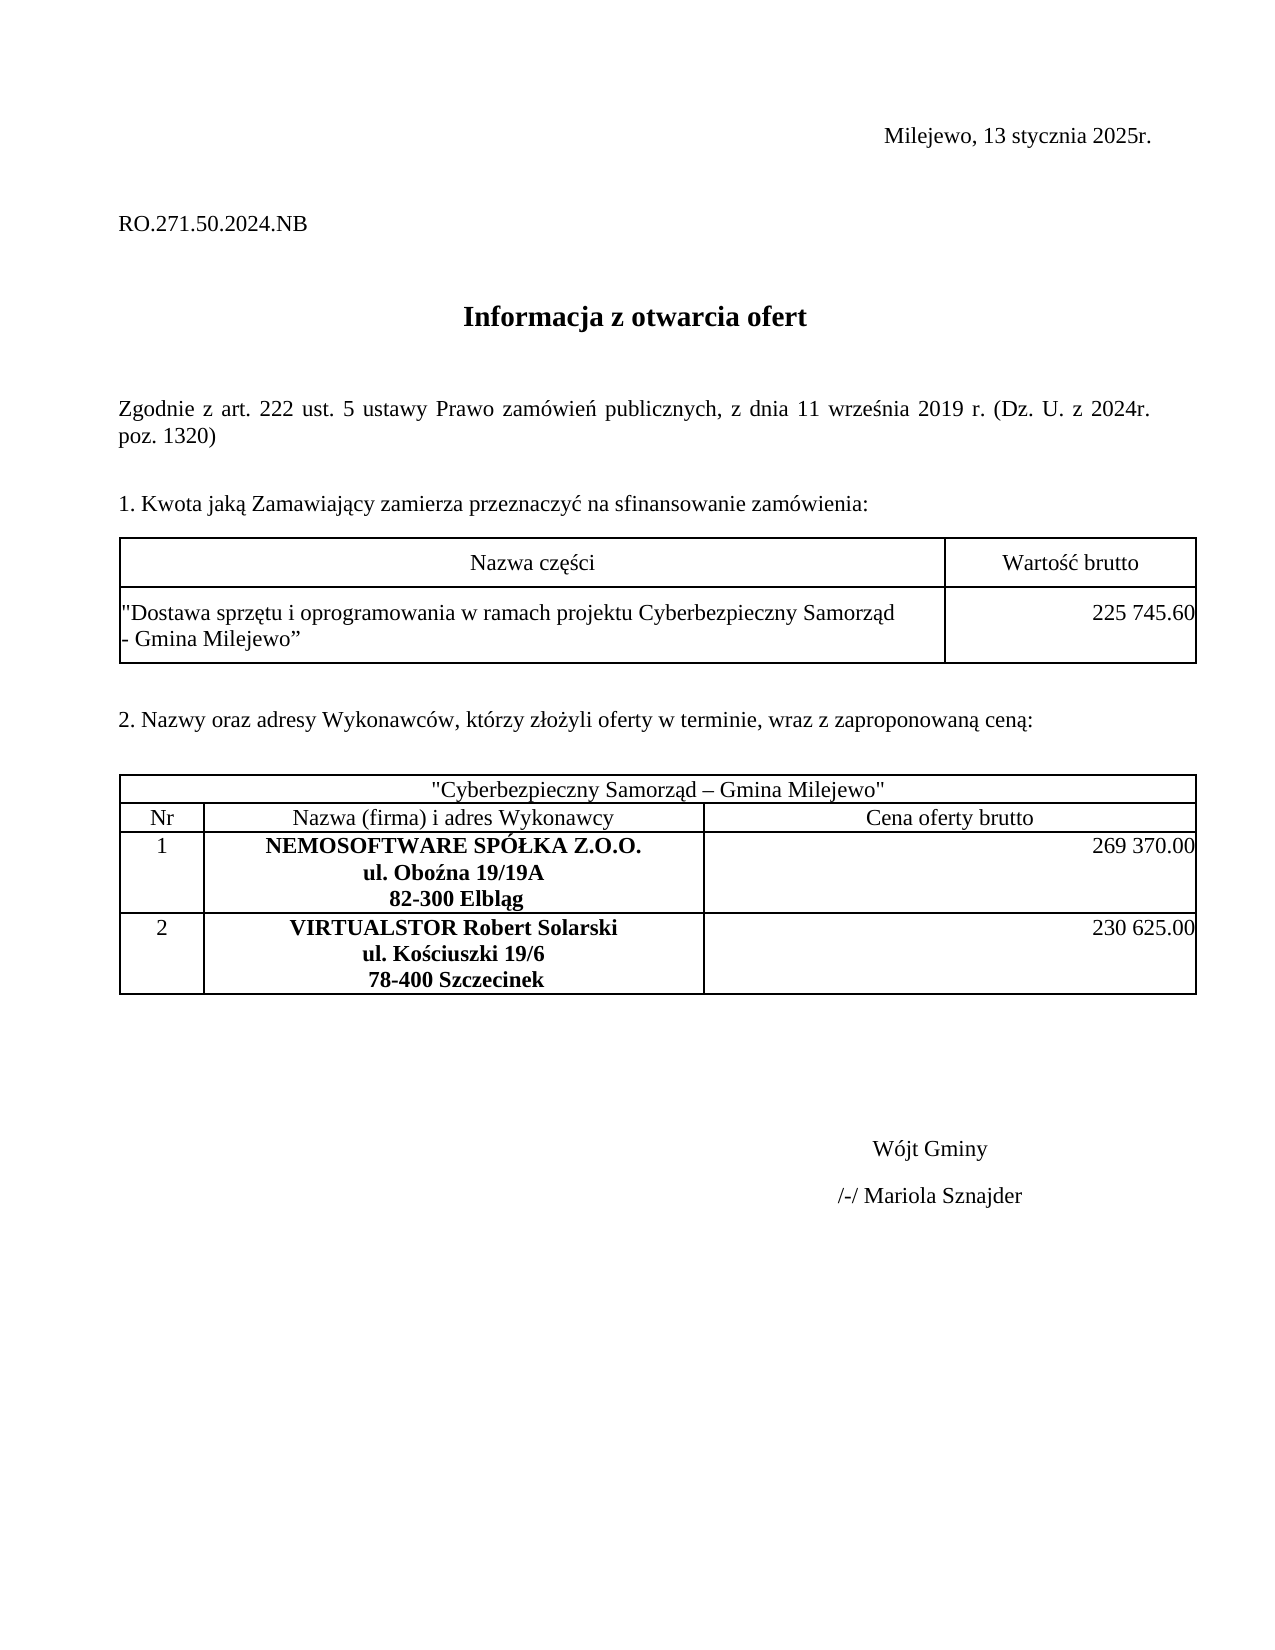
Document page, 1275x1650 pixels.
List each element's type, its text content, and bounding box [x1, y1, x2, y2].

table_cell Cena oferty brutto [705, 804, 1195, 831]
table_header Wartość brutto [946, 539, 1195, 586]
table_cell Nazwa (firma) i adres Wykonawcy [205, 804, 703, 831]
table_header "Cyberbezpieczny Samorząd – Gmina Milejewo" [121, 776, 1195, 802]
table_cell "Dostawa sprzętu i oprogramowania w ramach projektu Cyberbezpieczny Samorząd - Gmina Milejewo” [121, 588, 944, 662]
text Zgodnie z art. 222 ust. 5 ustawy Prawo zamówień publicznych, z dnia 11 września 2019 r. (Dz. U. z 2024r. poz. 1320) [118, 395, 1152, 448]
table_cell 1 [121, 833, 203, 912]
table_cell 2 [121, 914, 203, 993]
table_cell NEMOSOFTWARE SPÓŁKA Z.O.O. ul. Oboźna 19/19A 82-300 Elbląg [205, 833, 703, 912]
text Wójt Gminy [634, 1136, 1152, 1162]
table_cell Nr [121, 804, 203, 831]
text Informacja z otwarcia ofert [118, 299, 1152, 333]
table_cell 225 745.60 [946, 588, 1195, 662]
table_cell 230 625.00 [705, 914, 1195, 993]
text /-/ Mariola Sznajder [634, 1182, 1152, 1209]
text Milejewo, 13 stycznia 2025r. [118, 122, 1152, 148]
table_cell VIRTUALSTOR Robert Solarski ul. Kościuszki 19/6 78-400 Szczecinek [205, 914, 703, 993]
text RO.271.50.2024.NB [118, 211, 1152, 237]
text 2. Nazwy oraz adresy Wykonawców, którzy złożyli oferty w terminie, wraz z zaproponowaną ceną: [118, 706, 1152, 732]
text 1. Kwota jaką Zamawiający zamierza przeznaczyć na sfinansowanie zamówienia: [118, 490, 1152, 516]
table_cell 269 370.00 [705, 833, 1195, 912]
table_header Nazwa części [121, 539, 944, 586]
